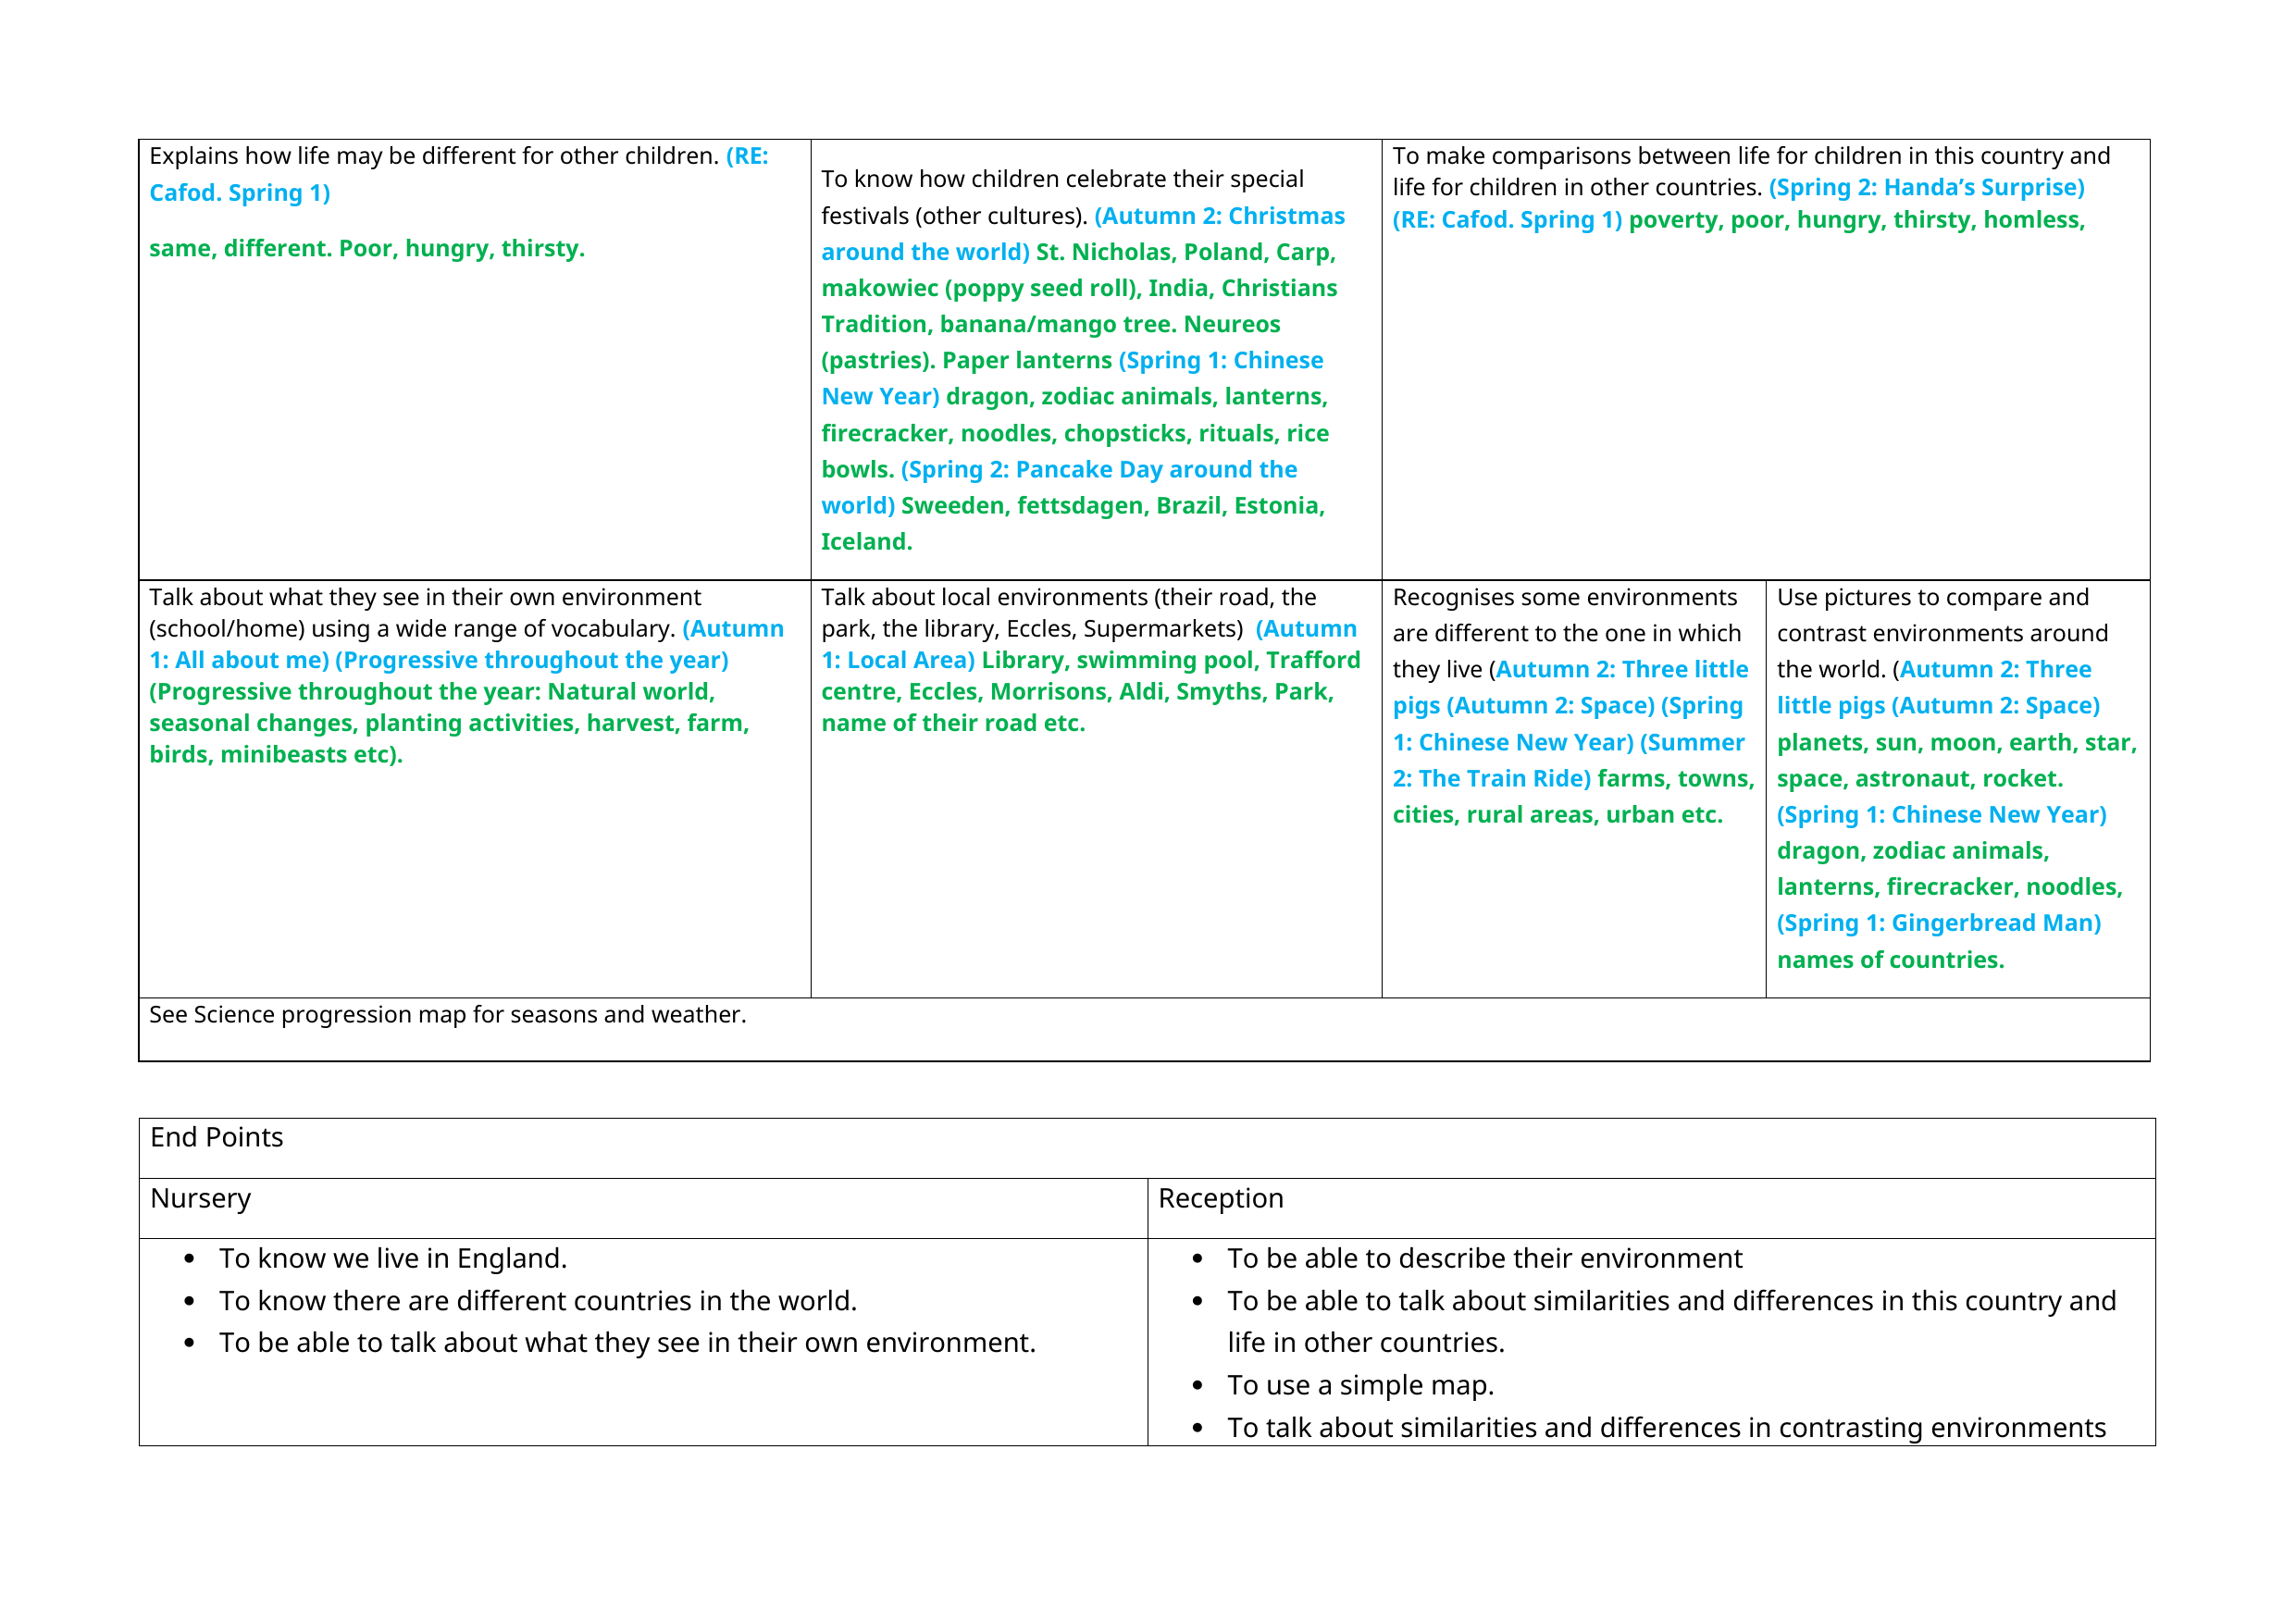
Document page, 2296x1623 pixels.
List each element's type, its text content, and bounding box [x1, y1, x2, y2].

table_cell Explains how life may be different for other children. (RE: Cafod. Spring 1) same, different. Poor, hungry, thirsty. [140, 140, 811, 579]
table_cell Nursery [140, 1179, 1148, 1238]
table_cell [140, 1239, 1148, 1445]
table_cell Recognises some environments are different to the one in which they live (Autumn 2: Three little pigs (Autumn 2: Space) (Spring 1: Chinese New Year) (Summer 2: The Train Ride) farms, towns, cities, rural areas, urban etc. [1383, 581, 1766, 997]
table_cell Talk about local environments (their road, the park, the library, Eccles, Supermarkets) (Autumn 1: Local Area) Library, swimming pool, Trafford centre, Eccles, Morrisons, Aldi, Smyths, Park, name of their road etc. [812, 581, 1382, 997]
table_header End Points [140, 1119, 2155, 1178]
table_cell Reception [1148, 1179, 2155, 1238]
table_cell To make comparisons between life for children in this country and life for children in other countries. (Spring 2: Handa’s Surprise) (RE: Cafod. Spring 1) poverty, poor, hungry, thirsty, homless, [1383, 140, 2150, 579]
table_cell See Science progression map for seasons and weather. [140, 998, 2150, 1060]
table_cell Talk about what they see in their own environment (school/home) using a wide range of vocabulary. (Autumn 1: All about me) (Progressive throughout the year) (Progressive throughout the year: Natural world, seasonal changes, planting activities, harvest, farm, birds, minibeasts etc). [140, 581, 811, 997]
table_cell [1148, 1239, 2155, 1445]
table_cell Use pictures to compare and contrast environments around the world. (Autumn 2: Three little pigs (Autumn 2: Space) planets, sun, moon, earth, star, space, astronaut, rocket. (Spring 1: Chinese New Year) dragon, zodiac animals, lanterns, firecracker, noodles, (Spring 1: Gingerbread Man) names of countries. [1767, 581, 2150, 997]
table_cell To know how children celebrate their special festivals (other cultures). (Autumn 2: Christmas around the world) St. Nicholas, Poland, Carp, makowiec (poppy seed roll), India, Christians Tradition, banana/mango tree. Neureos (pastries). Paper lanterns (Spring 1: Chinese New Year) dragon, zodiac animals, lanterns, firecracker, noodles, chopsticks, rituals, rice bowls. (Spring 2: Pancake Day around the world) Sweeden, fettsdagen, Brazil, Estonia, Iceland. [812, 140, 1382, 579]
